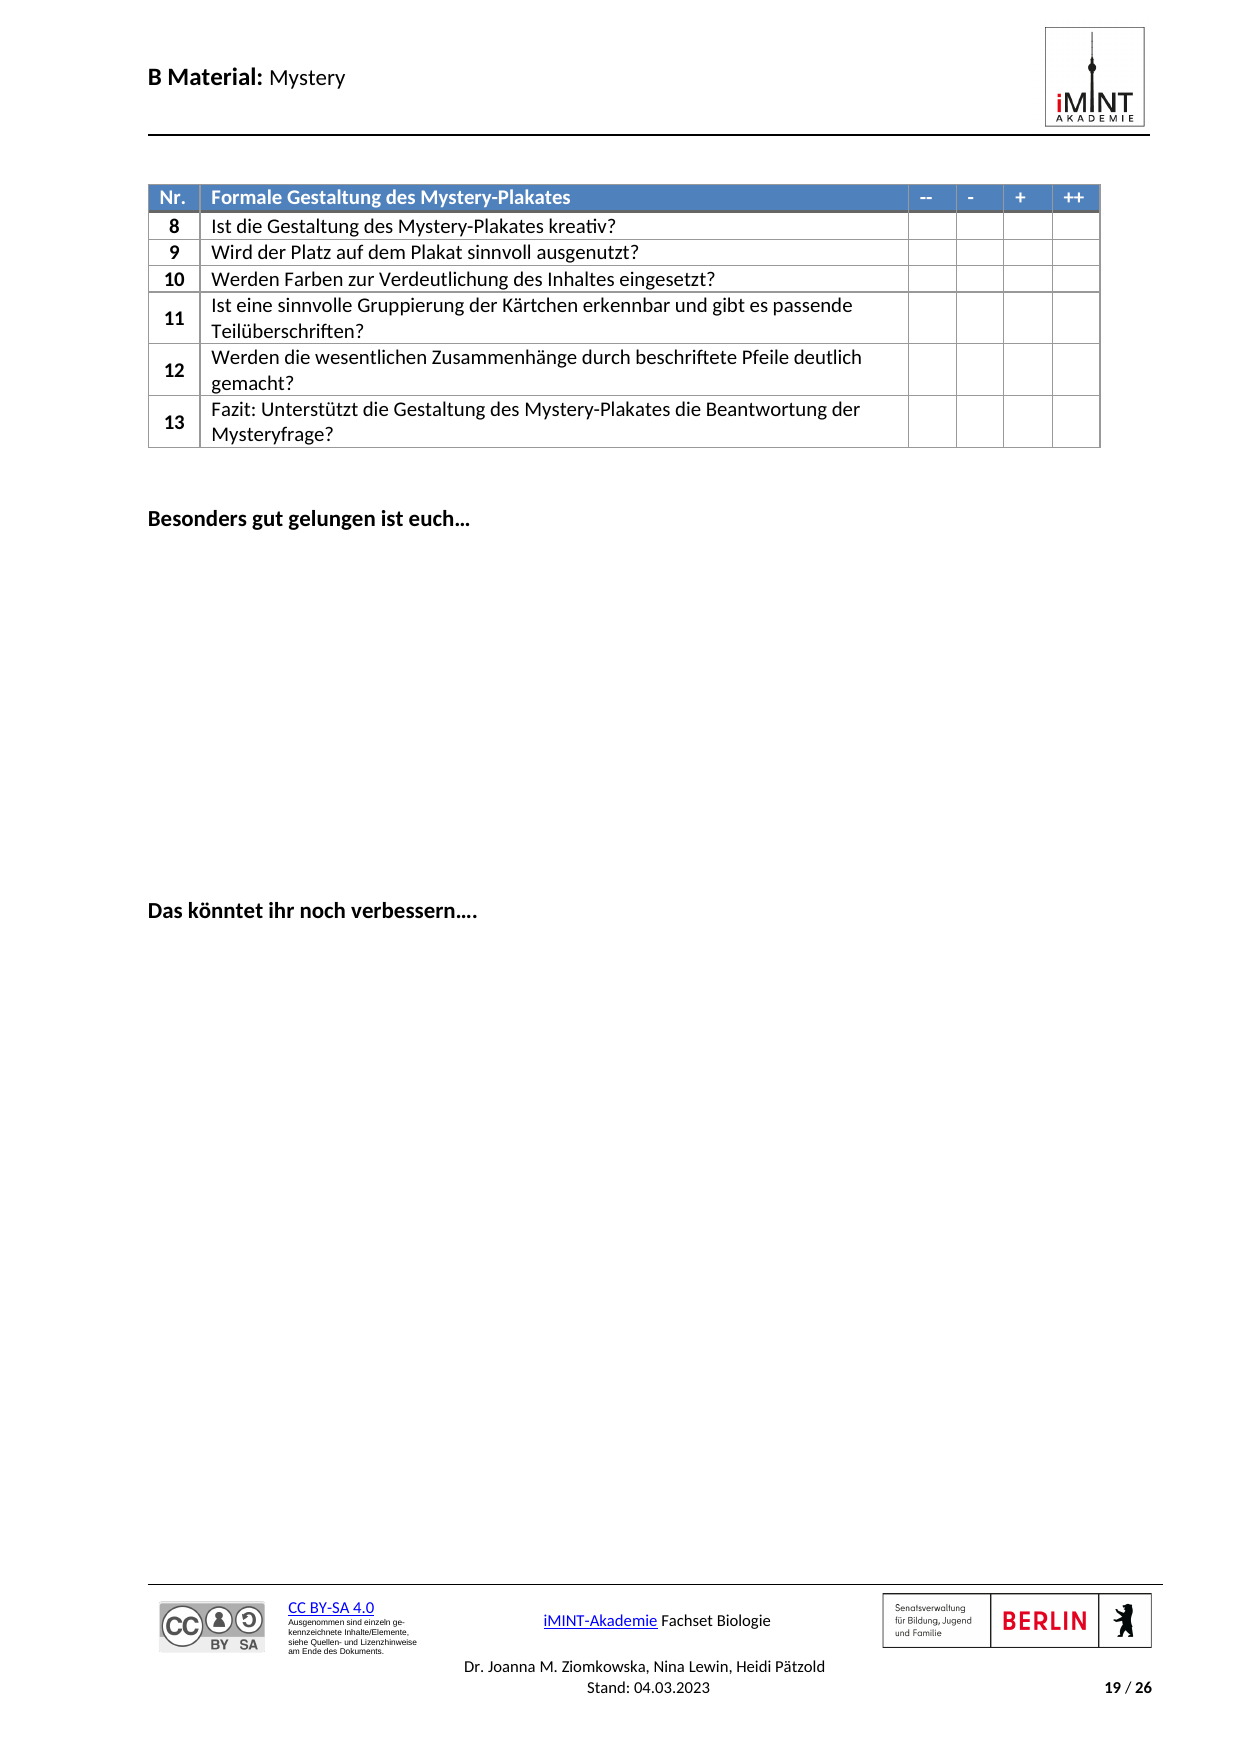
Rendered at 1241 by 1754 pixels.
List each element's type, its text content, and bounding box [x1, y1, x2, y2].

table_cell Wird der Platz auf dem Plakat sinnvoll ausgenutzt? [201, 240, 908, 265]
table_header Nr. [149, 185, 199, 210]
table_cell Ist die Gestaltung des Mystery-Plakates kreativ? [201, 213, 908, 238]
table_header + [1004, 185, 1052, 210]
table_cell [1053, 293, 1099, 343]
table_cell + [1004, 213, 1052, 238]
table_cell [1053, 240, 1099, 265]
table_cell 12 [149, 344, 199, 395]
table_cell - [957, 213, 1003, 238]
table_header Formale Gestaltung des Mystery-Plakates [201, 185, 908, 210]
text Das könntet ihr noch verbessern…. [148, 896, 1122, 924]
picture [158, 1601, 265, 1653]
table_cell 8 [149, 213, 199, 238]
table_cell Werden Farben zur Verdeutlichung des Inhaltes eingesetzt? [201, 266, 908, 291]
table_cell [909, 293, 956, 343]
table_cell [909, 266, 956, 291]
table_cell [1004, 266, 1052, 291]
table_cell [909, 344, 956, 395]
table_cell Fazit: Unterstützt die Gestaltung des Mystery-Plakates die Beantwortung der Mysteryfrage? [201, 396, 908, 447]
table_cell Werden die wesentlichen Zusammenhänge durch beschriftete Pfeile deutlich gemacht? [201, 344, 908, 395]
table_cell 13 [149, 396, 199, 447]
table_cell [957, 266, 1003, 291]
table_cell [1053, 266, 1099, 291]
table_cell ++ [1053, 213, 1099, 238]
table_header ++ [1053, 185, 1099, 210]
table_cell [909, 240, 956, 265]
table_cell [1004, 344, 1052, 395]
table_cell [1004, 240, 1052, 265]
table_cell 9 [149, 240, 199, 265]
picture [882, 1593, 1152, 1648]
table_cell 10 [149, 266, 199, 291]
table_cell [1004, 293, 1052, 343]
picture [1035, 17, 1151, 133]
table_cell [1053, 344, 1099, 395]
table_cell [909, 396, 956, 447]
table_cell [957, 344, 1003, 395]
table_cell [957, 240, 1003, 265]
table_cell Ist eine sinnvolle Gruppierung der Kärtchen erkennbar und gibt es passende Teilüberschriften? [201, 293, 908, 343]
table_cell [957, 293, 1003, 343]
table_cell [957, 396, 1003, 447]
table_cell [1004, 396, 1052, 447]
table_cell 11 [149, 293, 199, 343]
table_cell [1053, 396, 1099, 447]
table_header - [957, 185, 1003, 210]
table_cell -- [909, 213, 956, 238]
text Besonders gut gelungen ist euch… [148, 504, 1122, 532]
table_header -- [909, 185, 956, 210]
